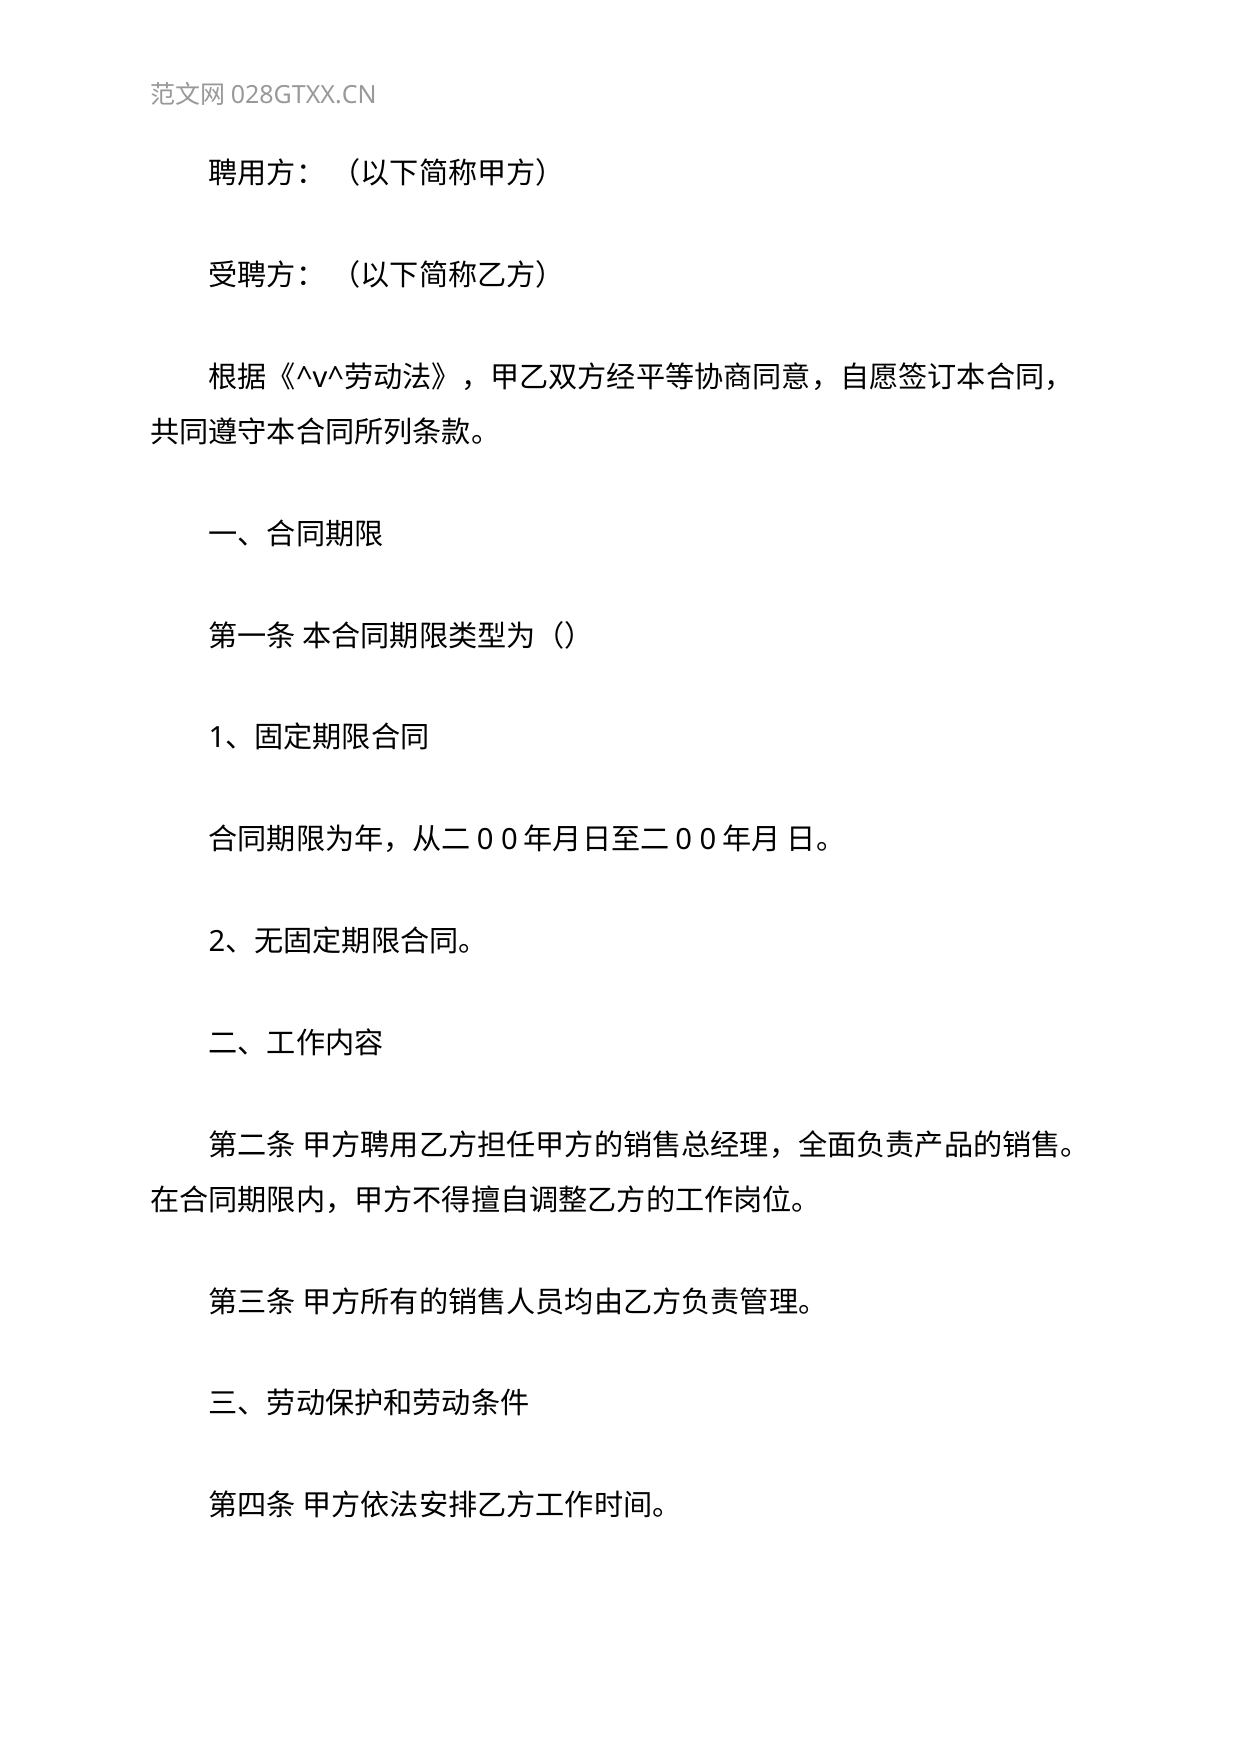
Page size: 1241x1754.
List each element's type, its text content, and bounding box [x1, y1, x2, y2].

text 三、劳动保护和劳动条件 [150, 1380, 1090, 1422]
text 受聘方： （以下简称乙方） [150, 252, 1090, 294]
text 第一条 本合同期限类型为（） [150, 612, 1090, 654]
text 合同期限为年，从二0 0年月日至二0 0年月 日。 [150, 816, 1090, 858]
text 一、合同期限 [150, 510, 1090, 553]
text 聘用方： （以下简称甲方） [150, 150, 1090, 192]
text 第四条 甲方依法安排乙方工作时间。 [150, 1482, 1090, 1524]
text 2、无固定期限合同。 [150, 918, 1090, 960]
text 根据《^v^劳动法》，甲乙双方经平等协商同意，自愿签订本合同，共同遵守本合同所列条款。 [150, 353, 1090, 451]
text 二、工作内容 [150, 1020, 1090, 1062]
text 第三条 甲方所有的销售人员均由乙方负责管理。 [150, 1278, 1090, 1321]
text 1、固定期限合同 [150, 714, 1090, 756]
text 第二条 甲方聘用乙方担任甲方的销售总经理，全面负责产品的销售。在合同期限内，甲方不得擅自调整乙方的工作岗位。 [150, 1122, 1090, 1219]
